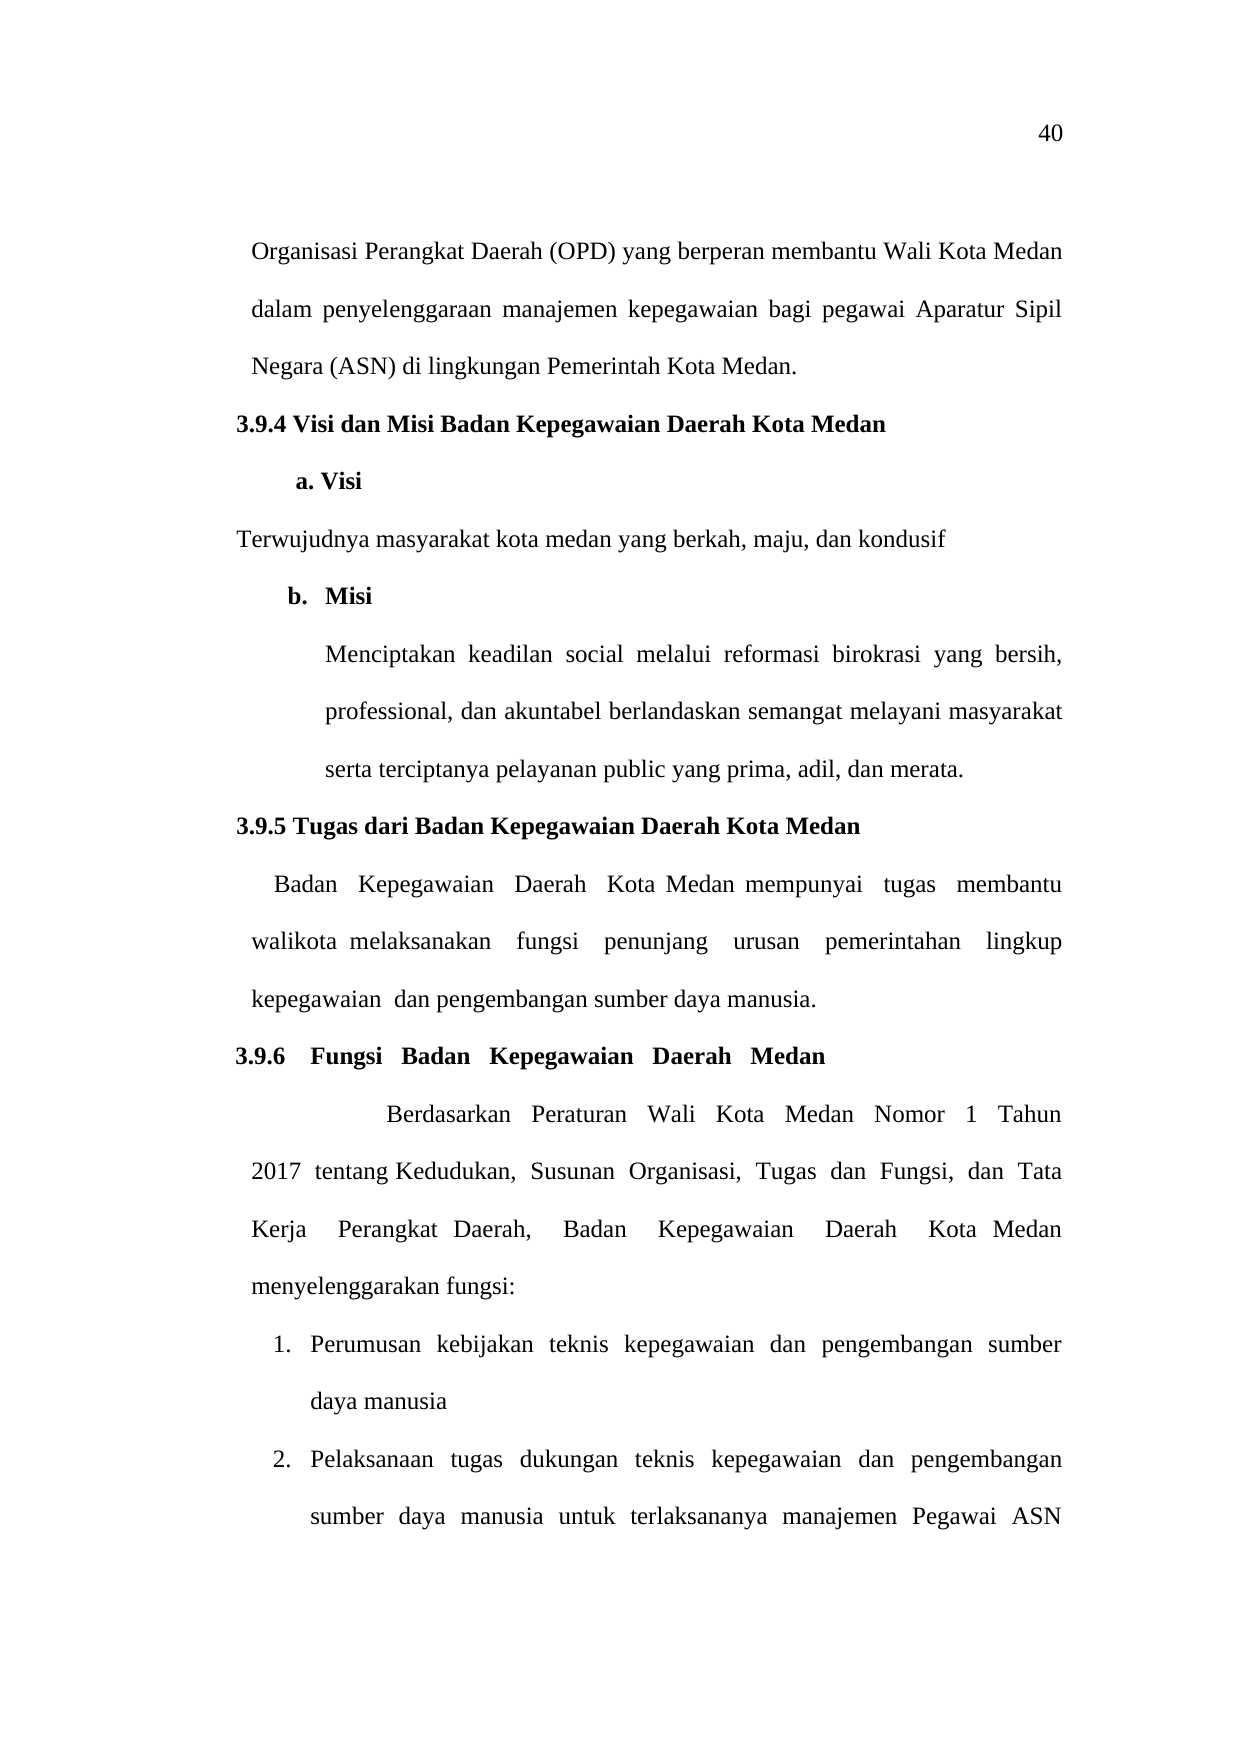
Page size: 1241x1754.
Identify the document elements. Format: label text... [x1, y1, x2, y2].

text a. Visi [295, 466, 1063, 495]
text 3.9.4 Visi dan Misi Badan Kepegawaian Daerah Kota Medan [236, 409, 1063, 437]
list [251, 236, 1063, 380]
text Badan Kepegawaian Daerah Kota Medan mempunyai tugas membantu walikota melaksanakan fungsi penunjang urusan pemerintahan lingkup kepegawaian dan pengembangan sumber daya manusia. [251, 869, 1063, 1012]
list Misi [287, 581, 1063, 610]
text 3.9.5 Tugas dari Badan Kepegawaian Daerah Kota Medan [236, 811, 1063, 840]
list Perumusan kebijakan teknis kepegawaian dan pengembangan sumber daya manusia [273, 1329, 1063, 1415]
text Terwujudnya masyarakat kota medan yang berkah, maju, dan kondusif [236, 524, 1063, 552]
list Fungsi Badan Kepegawaian Daerah Medan [235, 1041, 1063, 1070]
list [273, 1444, 1063, 1530]
list Menciptakan keadilan social melalui reformasi birokrasi yang bersih, professional, dan akuntabel berlandaskan semangat melayani masyarakat serta terciptanya pelayanan public yang prima, adil, dan merata. [325, 639, 1063, 782]
text Berdasarkan Peraturan Wali Kota Medan Nomor 1 Tahun 2017 tentang Kedudukan, Susunan Organisasi, Tugas dan Fungsi, dan Tata Kerja Perangkat Daerah, Badan Kepegawaian Daerah Kota Medan menyelenggarakan fungsi: [251, 1099, 1063, 1300]
